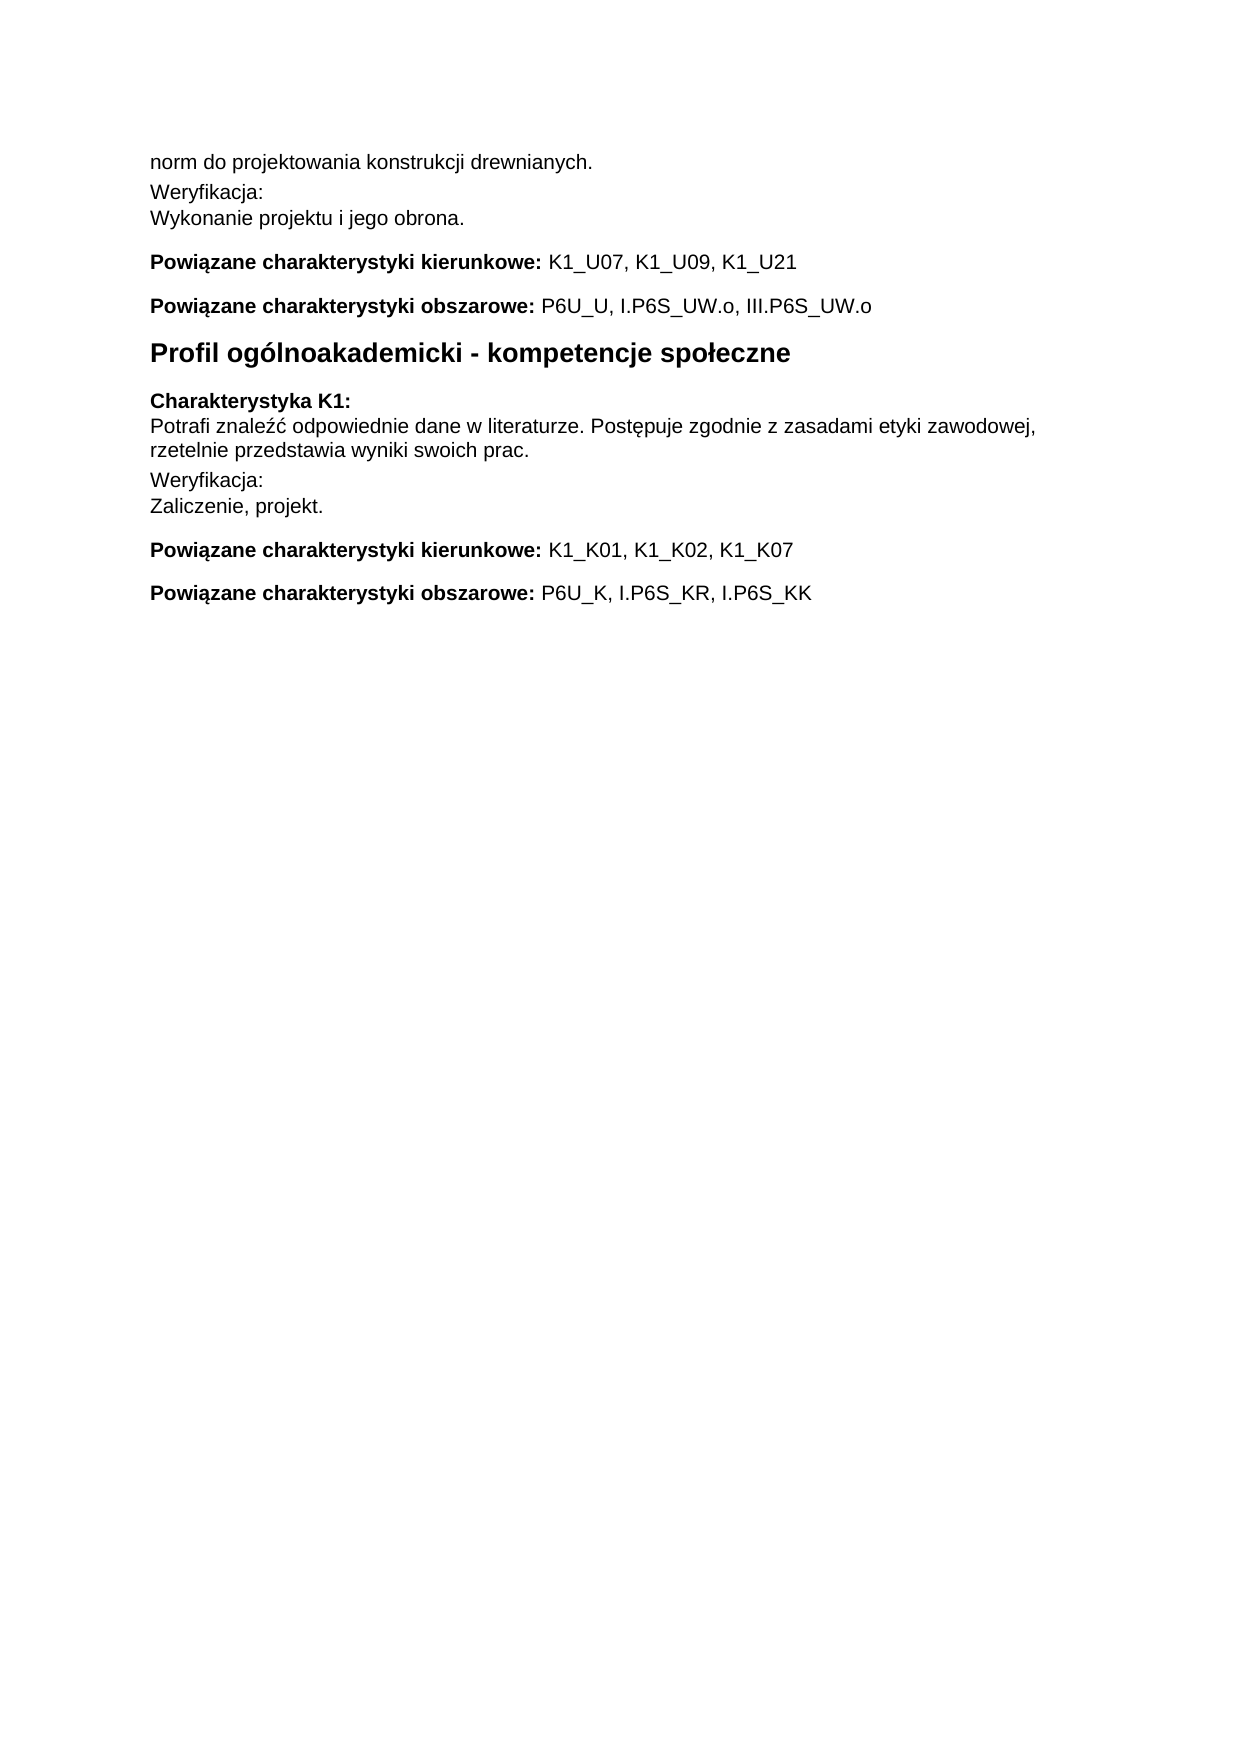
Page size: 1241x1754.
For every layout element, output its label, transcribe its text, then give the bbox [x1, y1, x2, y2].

text Powiązane charakterystyki kierunkowe: K1_K01, K1_K02, K1_K07 [150, 537, 1090, 561]
text Wykonanie projektu i jego obrona. [150, 206, 1090, 230]
text Weryfikacja: [150, 180, 1090, 204]
subtitle Profil ogólnoakademicki - kompetencje społeczne [150, 337, 1090, 369]
text Powiązane charakterystyki obszarowe: P6U_U, I.P6S_UW.o, III.P6S_UW.o [150, 294, 1090, 318]
text Potrafi znaleźć odpowiednie dane w literaturze. Postępuje zgodnie z zasadami etyki zawodowej, rzetelnie przedstawia wyniki swoich prac. [150, 413, 1090, 461]
text Weryfikacja: [150, 468, 1090, 492]
text Zaliczenie, projekt. [150, 494, 1090, 518]
text Powiązane charakterystyki kierunkowe: K1_U07, K1_U09, K1_U21 [150, 250, 1090, 274]
text Powiązane charakterystyki obszarowe: P6U_K, I.P6S_KR, I.P6S_KK [150, 581, 1090, 605]
text Charakterystyka K1: [150, 388, 1090, 412]
